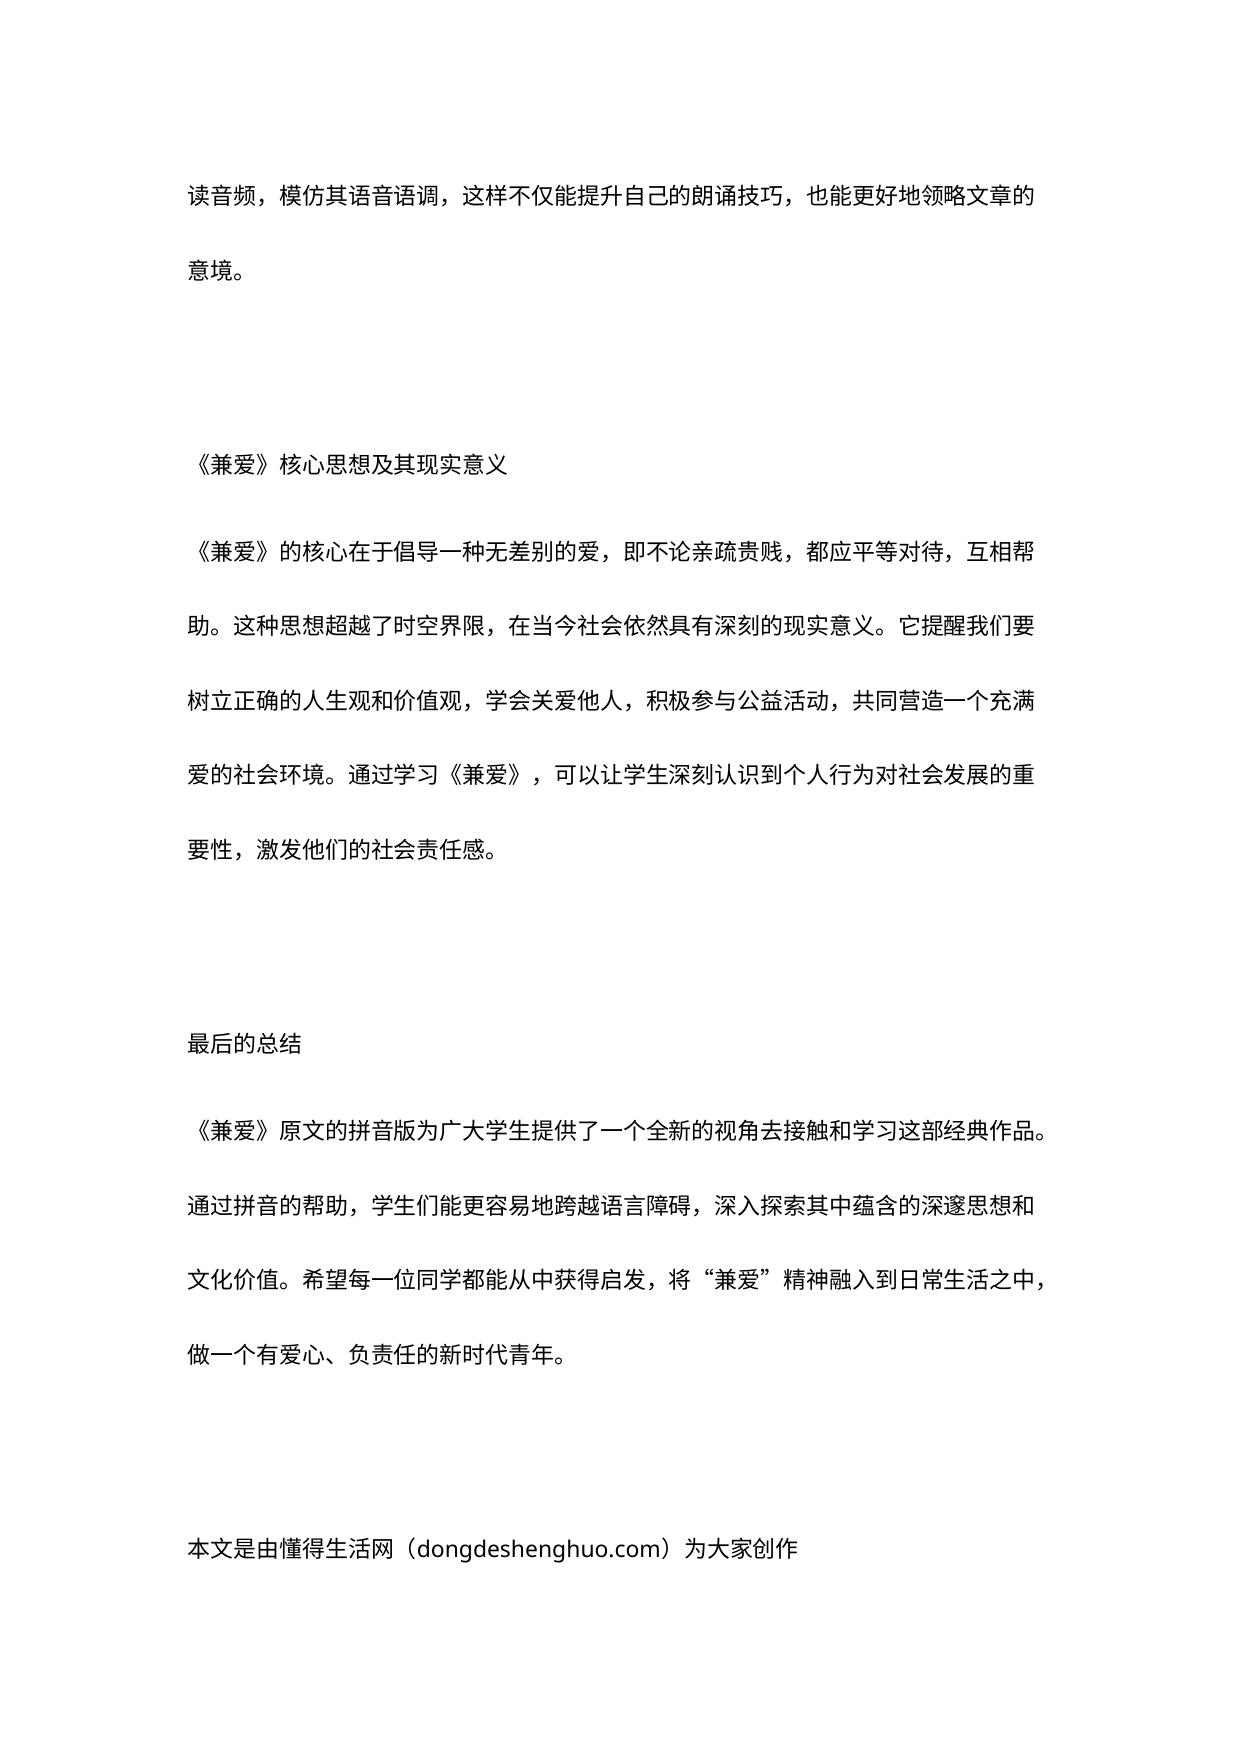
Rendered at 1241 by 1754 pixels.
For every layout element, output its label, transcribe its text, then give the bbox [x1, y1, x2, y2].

text 本文是由懂得生活网（dongdeshenghuo.com）为大家创作 [187, 1515, 1053, 1580]
text 最后的总结 [187, 1011, 1053, 1076]
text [187, 162, 1053, 302]
text 《兼爱》的核心在于倡导一种无差别的爱，即不论亲疏贵贱，都应平等对待，互相帮助。这种思想超越了时空界限，在当今社会依然具有深刻的现实意义。它提醒我们要树立正确的人生观和价值观，学会关爱他人，积极参与公益活动，共同营造一个充满爱的社会环境。通过学习《兼爱》，可以让学生深刻认识到个人行为对社会发展的重要性，激发他们的社会责任感。 [187, 517, 1053, 881]
text 《兼爱》原文的拼音版为广大学生提供了一个全新的视角去接触和学习这部经典作品。通过拼音的帮助，学生们能更容易地跨越语言障碍，深入探索其中蕴含的深邃思想和文化价值。希望每一位同学都能从中获得启发，将“兼爱”精神融入到日常生活之中，做一个有爱心、负责任的新时代青年。 [187, 1097, 1053, 1386]
text 《兼爱》核心思想及其现实意义 [187, 431, 1053, 496]
